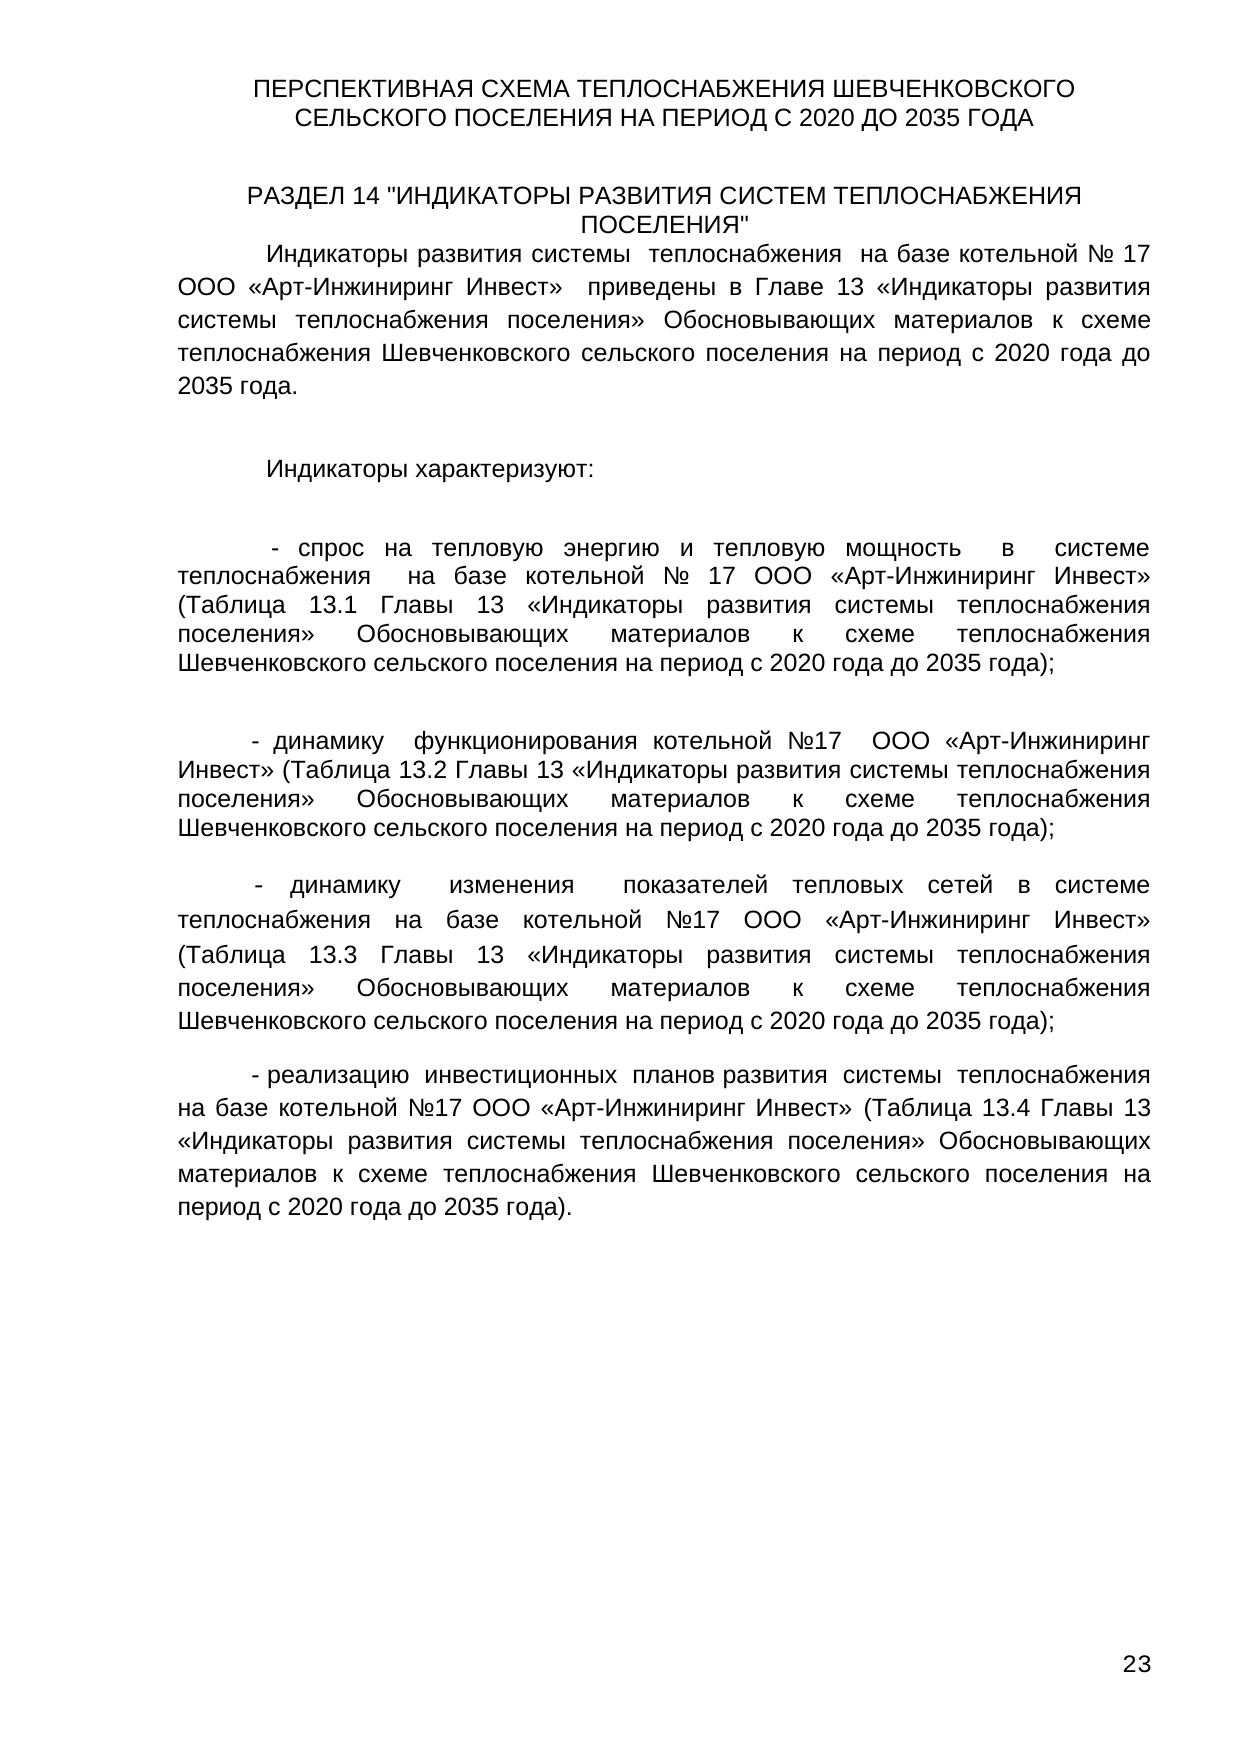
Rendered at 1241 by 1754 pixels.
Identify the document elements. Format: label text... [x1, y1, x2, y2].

subtitle Раздел 14 "Индикаторы развития систем теплоснабжения поселения" [177, 181, 1152, 239]
text - реализацию инвестиционных планов развития системы теплоснабжения на базе котельной №17 ООО «Арт-Инжиниринг Инвест» (Таблица 13.4 Главы 13 «Индикаторы развития системы теплоснабжения поселения» Обосновывающих материалов к схеме теплоснабжения Шевченковского сельского поселения на период с 2020 года до 2035 года). [177, 1060, 1152, 1221]
text Индикаторы развития системы теплоснабжения на базе котельной № 17 ООО «Арт-Инжиниринг Инвест» приведены в Главе 13 «Индикаторы развития системы теплоснабжения поселения» Обосновывающих материалов к схеме теплоснабжения Шевченковского сельского поселения на период с 2020 года до 2035 года. [177, 239, 1152, 399]
subtitle - динамику функционирования котельной №17 ООО «Арт-Инжиниринг Инвест» (Таблица 13.2 Главы 13 «Индикаторы развития системы теплоснабжения поселения» Обосновывающих материалов к схеме теплоснабжения Шевченковского сельского поселения на период с 2020 года до 2035 года); [177, 726, 1152, 841]
text - динамику изменения показателей тепловых сетей в системе теплоснабжения на базе котельной №17 ООО «Арт-Инжиниринг Инвест» (Таблица 13.3 Главы 13 «Индикаторы развития системы теплоснабжения поселения» Обосновывающих материалов к схеме теплоснабжения Шевченковского сельского поселения на период с 2020 года до 2035 года); [177, 870, 1152, 1035]
subtitle - спрос на тепловую энергию и тепловую мощность в системе теплоснабжения на базе котельной № 17 ООО «Арт-Инжиниринг Инвест» (Таблица 13.1 Главы 13 «Индикаторы развития системы теплоснабжения поселения» Обосновывающих материалов к схеме теплоснабжения Шевченковского сельского поселения на период с 2020 года до 2035 года); [177, 533, 1152, 676]
subtitle Индикаторы характеризуют: [177, 454, 1152, 483]
